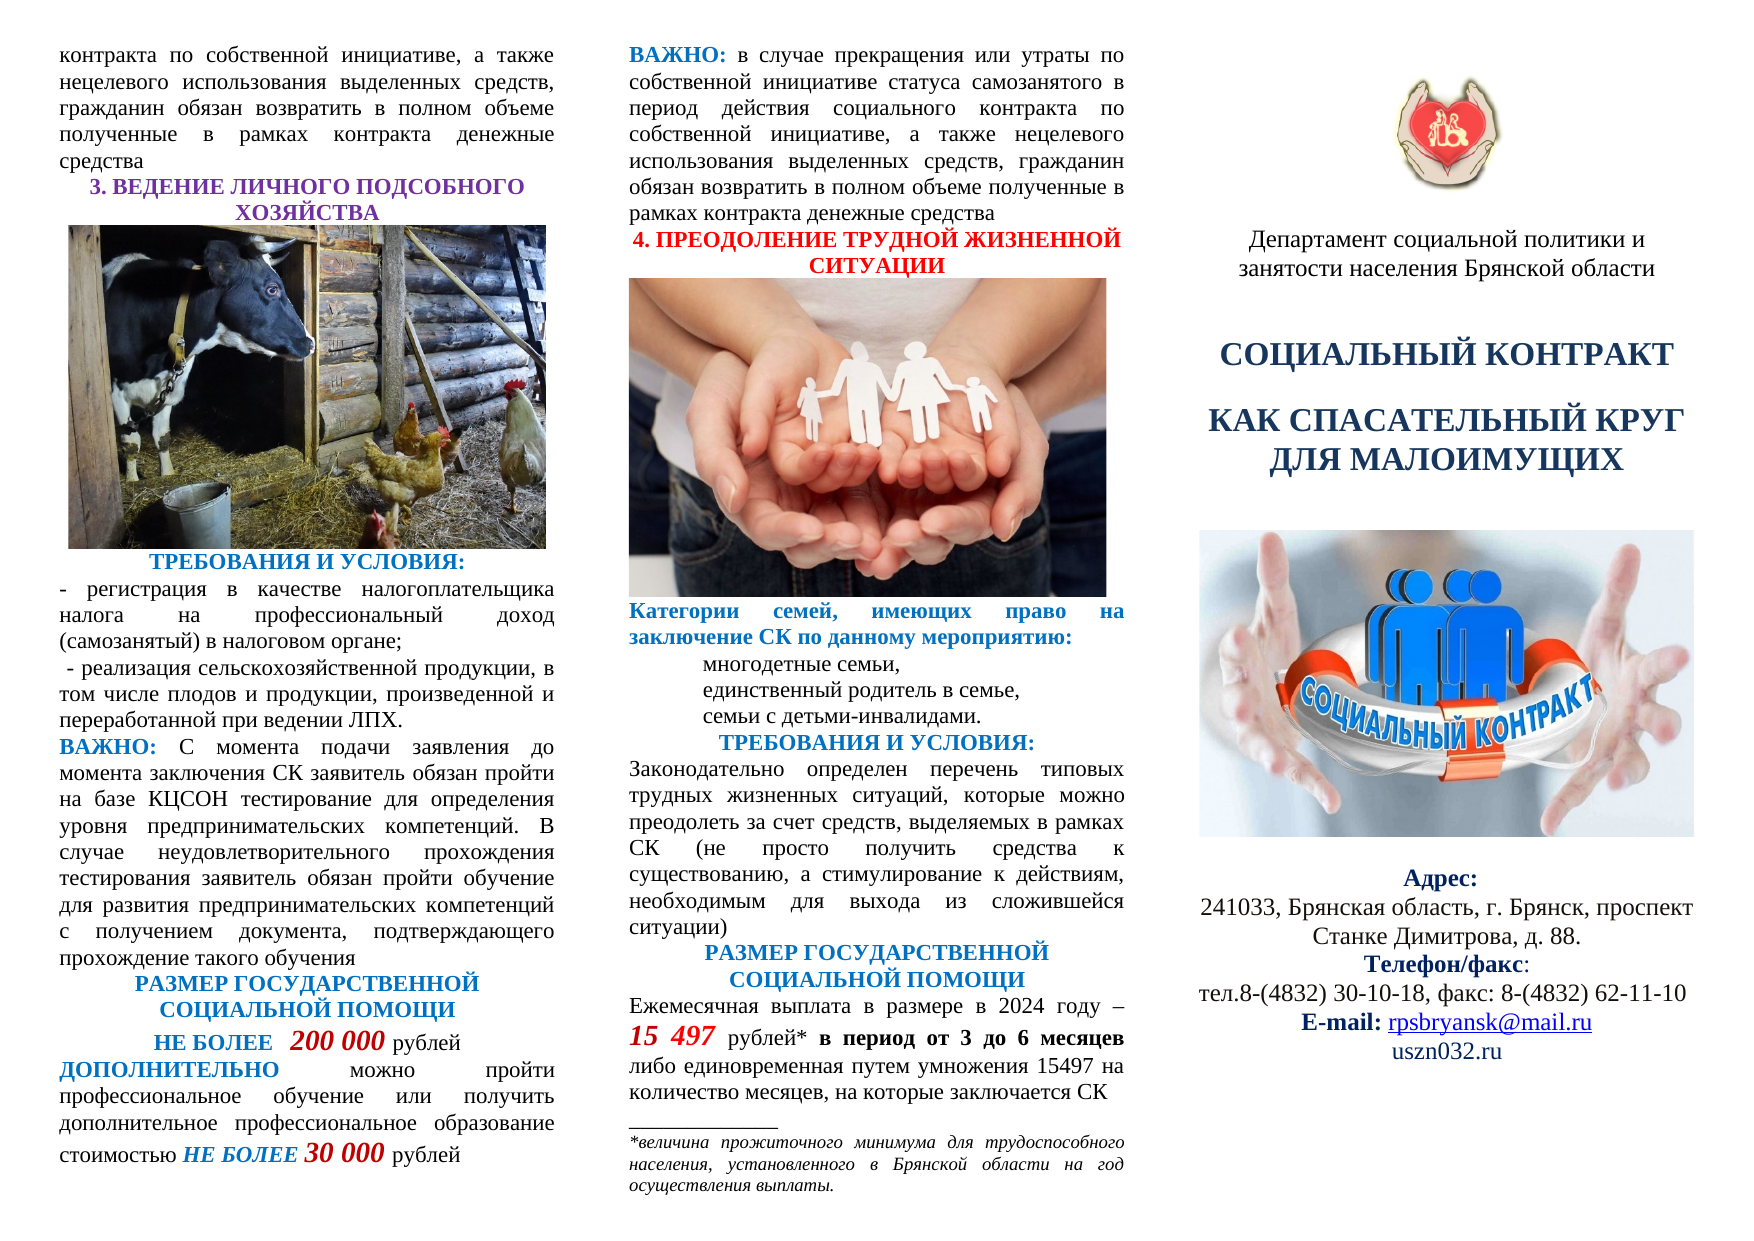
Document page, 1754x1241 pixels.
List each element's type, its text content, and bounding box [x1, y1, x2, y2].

text _____________ [629, 1105, 1125, 1131]
text Категории семей, имеющих право на заключение СК по данному мероприятию: [629, 597, 1125, 649]
text E-mail: rpsbryansk@mail.ru [1199, 1007, 1695, 1036]
text Адрес: [1199, 863, 1695, 892]
picture [1381, 67, 1512, 198]
text НЕ БОЛЕЕ 200 000 рублей [59, 1023, 555, 1056]
picture [628, 278, 1107, 597]
text ВАЖНО: в случае прекращения или утраты по собственной инициативе статуса самозанятого в период действия социального контракта по собственной инициативе, а также нецелевого использования выделенных средств, гражданин обязан возвратить в полном объеме полученные в рамках контракта денежные средства [629, 41, 1125, 226]
text КАК СПАСАТЕЛЬНЫЙ КРУГ ДЛЯ МАЛОИМУЩИХ [1199, 401, 1695, 477]
text единственный родитель в семье, [629, 676, 1125, 702]
text - реализация сельскохозяйственной продукции, в том числе плодов и продукции, произведенной и переработанной при ведении ЛПХ. [59, 654, 555, 733]
picture [1199, 530, 1695, 837]
text Департамент социальной политики и занятости населения Брянской области [1199, 224, 1695, 281]
text РАЗМЕР ГОСУДАРСТВЕННОЙ СОЦИАЛЬНОЙ ПОМОЩИ [59, 970, 555, 1023]
text СОЦИАЛЬНЫЙ КОНТРАКТ [1199, 334, 1695, 372]
text ТРЕБОВАНИЯ И УСЛОВИЯ: [629, 729, 1125, 755]
text тел.8-(4832) 30-10-18, факс: 8-(4832) 62-11-10 [1199, 978, 1695, 1007]
text 4. ПРЕОДОЛЕНИЕ ТРУДНОЙ ЖИЗНЕННОЙ СИТУАЦИИ [629, 226, 1125, 278]
picture [68, 225, 546, 549]
text 241033, Брянская область, г. Брянск, проспект Станке Димитрова, д. 88. [1199, 892, 1695, 949]
text *величина прожиточного минимума для трудоспособного населения, установленного в Брянской области на год осуществления выплаты. [629, 1131, 1125, 1196]
text Телефон/факс: [1199, 949, 1695, 978]
text Законодательно определен перечень типовых трудных жизненных ситуаций, которые можно преодолеть за счет средств, выделяемых в рамках СК (не просто получить средства к существованию, а стимулирование к действиям, необходимым для выхода из сложившейся ситуации) [629, 755, 1125, 939]
text 3. ВЕДЕНИЕ ЛИЧНОГО ПОДСОБНОГО ХОЗЯЙСТВА [59, 173, 555, 226]
text ВАЖНО: С момента подачи заявления до момента заключения СК заявитель обязан пройти на базе КЦСОН тестирование для определения уровня предпринимательских компетенций. В случае неудовлетворительного прохождения тестирования заявитель обязан пройти обучение для развития предпринимательских компетенций с получением документа, подтверждающего прохождение такого обучения [59, 733, 555, 970]
text - регистрация в качестве налогоплательщика налога на профессиональный доход (самозанятый) в налоговом органе; [59, 574, 555, 654]
text Ежемесячная выплата в размере в 2024 году – 15 497 рублей* в период от 3 до 6 месяцев либо единовременная путем умножения 15497 на количество месяцев, на которые заключается СК [629, 992, 1125, 1105]
text uszn032.ru [1199, 1036, 1695, 1093]
text РАЗМЕР ГОСУДАРСТВЕННОЙ СОЦИАЛЬНОЙ ПОМОЩИ [629, 939, 1125, 992]
text многодетные семьи, [629, 649, 1125, 676]
text семьи с детьми-инвалидами. [629, 702, 1125, 729]
text ДОПОЛНИТЕЛЬНО можно пройти профессиональное обучение или получить дополнительное профессиональное образование стоимостью НЕ БОЛЕЕ 30 000 рублей [59, 1056, 555, 1169]
